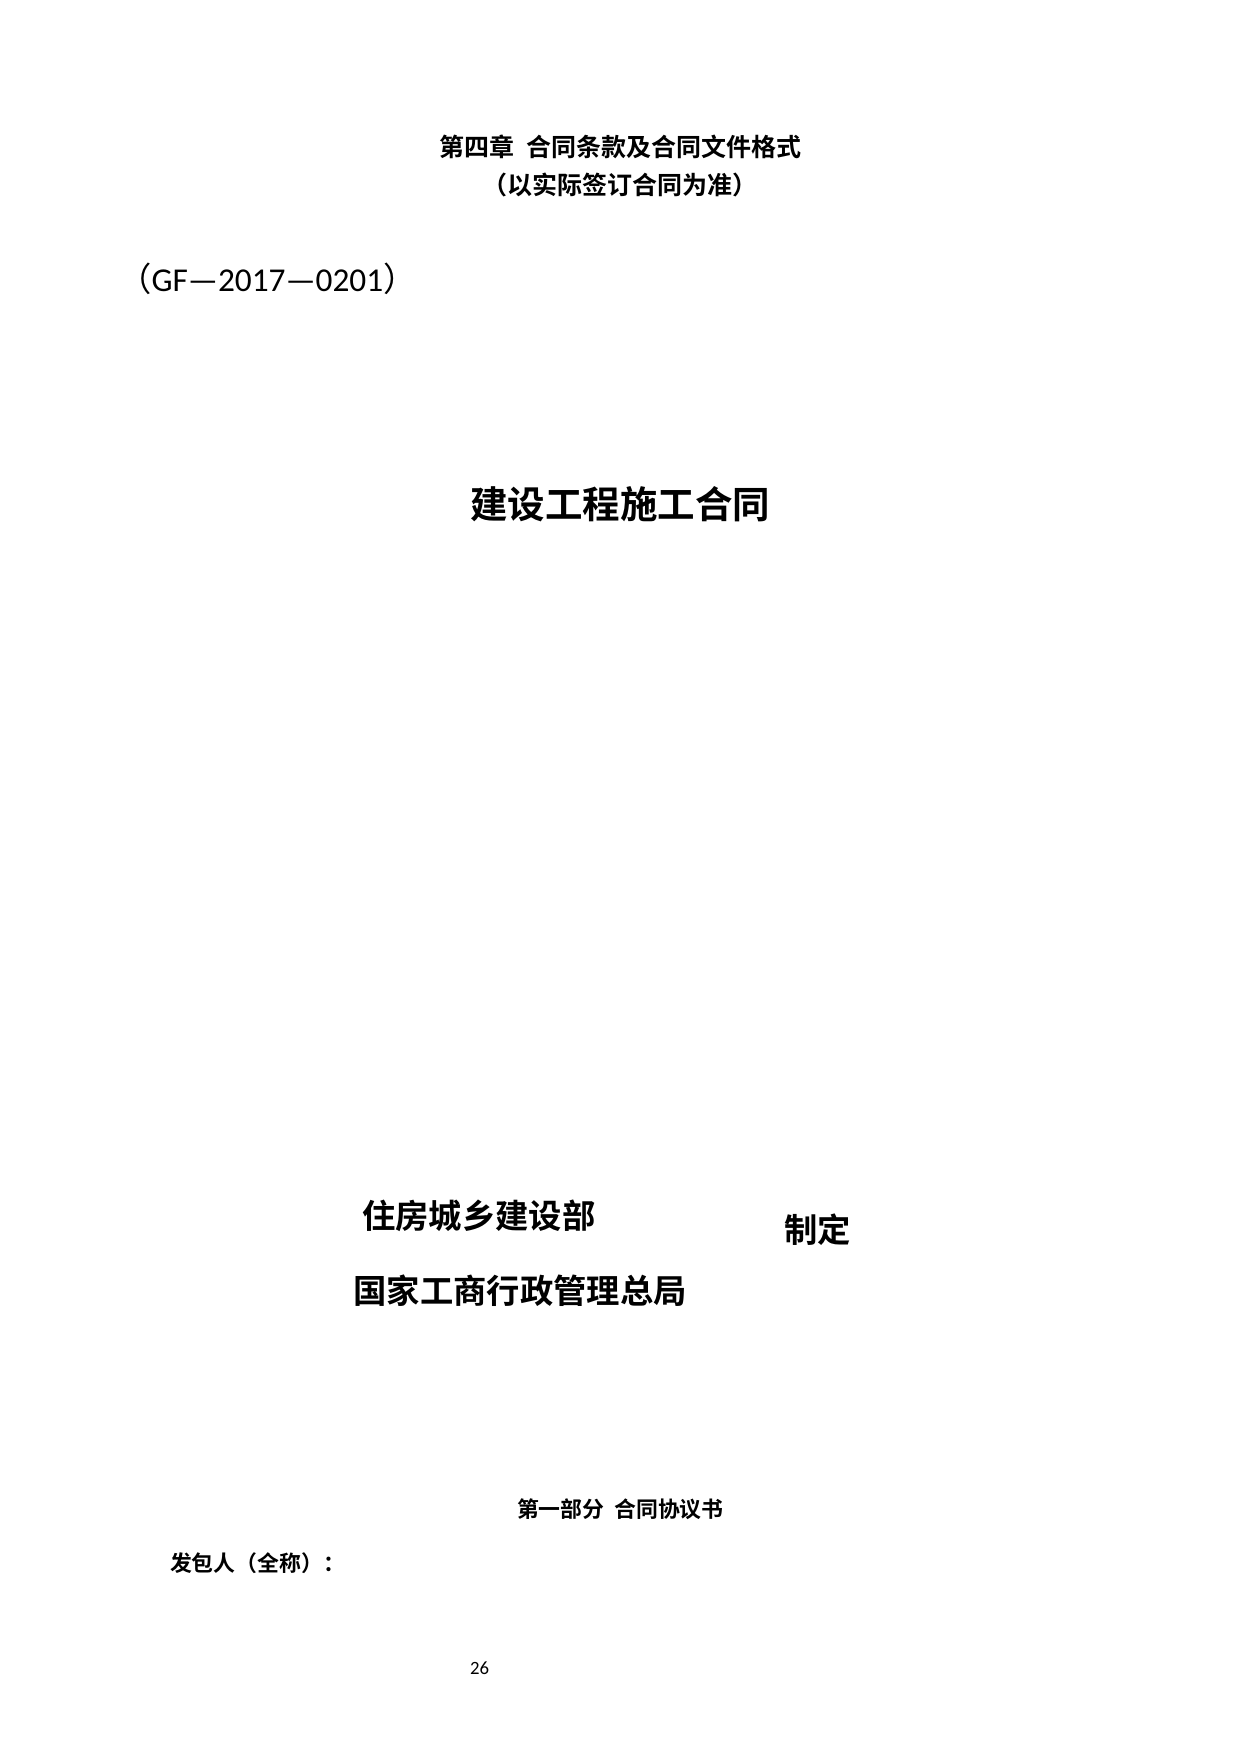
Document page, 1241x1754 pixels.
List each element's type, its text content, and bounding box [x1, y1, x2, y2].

text 第一部分 合同协议书 [118, 1489, 1122, 1527]
text （以实际签订合同为准） [118, 164, 1122, 202]
text 第四章 合同条款及合同文件格式 [118, 127, 1122, 164]
text 住房城乡建设部 [118, 1177, 839, 1252]
text （GF—2017—0201） [118, 239, 1122, 314]
text 发包人（全称）： [118, 1543, 1122, 1580]
text 国家工商行政管理总局 [118, 1252, 839, 1327]
text 建设工程施工合同 [118, 464, 1122, 539]
